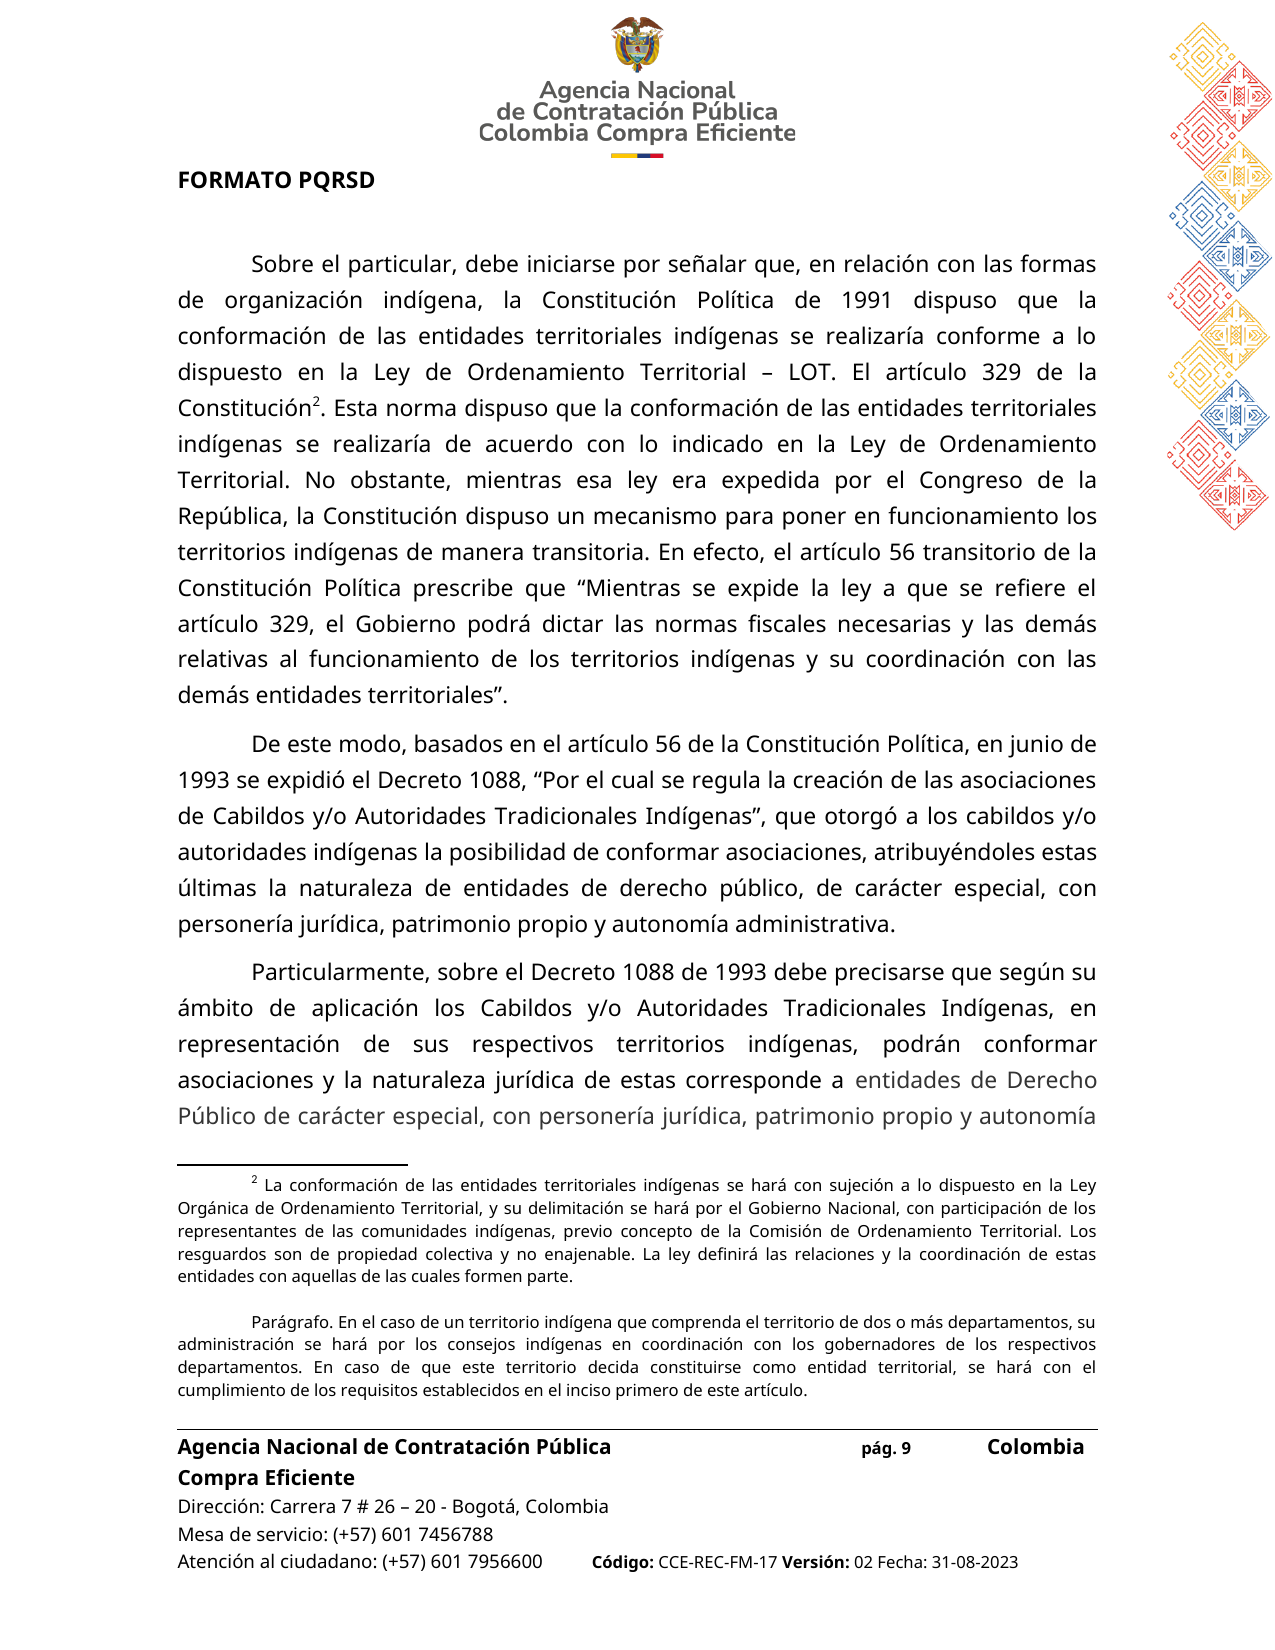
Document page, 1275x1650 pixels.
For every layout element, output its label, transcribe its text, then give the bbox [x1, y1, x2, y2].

text Particularmente, sobre el Decreto 1088 de 1993 debe precisarse que según su ámbito de aplicación los Cabildos y/o Autoridades Tradicionales Indígenas, en representación de sus respectivos territorios indígenas, podrán conformar asociaciones y la naturaleza jurídica de estas corresponde a entidades de Derecho Público de carácter especial, con personería jurídica, patrimonio propio y autonomía administrativa. De acuerdo con el artículo tercero ibidem estas asociaciones tienen por objeto, el desarrollo integral de las Comunidades Indígenas, para lo cual podrán adelantar las siguientes acciones: i) actividades de carácter industrial y comercial, bien sea en forma directa, o mediante convenios celebrados con personas naturales o jurídicas y ii) fomentar en sus comunidades proyectos de salud, educación y vivienda en coordinación con las respectivas autoridades nacionales, regionales o locales y con sujeción a las normas legales pertinentes. [177, 956, 1098, 1100]
picture [1165, 22, 1272, 528]
text De este modo, basados en el artículo 56 de la Constitución Política, en junio de 1993 se expidió el Decreto 1088, “Por el cual se regula la creación de las asociaciones de Cabildos y/o Autoridades Tradicionales Indígenas”, que otorgó a los cabildos y/o autoridades indígenas la posibilidad de conformar asociaciones, atribuyéndoles estas últimas la naturaleza de entidades de derecho público, de carácter especial, con personería jurídica, patrimonio propio y autonomía administrativa. [177, 728, 1098, 939]
text Sobre el particular, debe iniciarse por señalar que, en relación con las formas de organización indígena, la Constitución Política de 1991 dispuso que la conformación de las entidades territoriales indígenas se realizaría conforme a lo dispuesto en la Ley de Ordenamiento Territorial – LOT. El artículo 329 de la Constitución. Esta norma dispuso que la conformación de las entidades territoriales indígenas se realizaría de acuerdo con lo indicado en la Ley de Ordenamiento Territorial. No obstante, mientras esa ley era expedida por el Congreso de la República, la Constitución dispuso un mecanismo para poner en funcionamiento los territorios indígenas de manera transitoria. En efecto, el artículo 56 transitorio de la Constitución Política prescribe que “Mientras se expide la ley a que se refiere el artículo 329, el Gobierno podrá dictar las normas fiscales necesarias y las demás relativas al funcionamiento de los territorios indígenas y su coordinación con las demás entidades territoriales”. [177, 248, 1098, 711]
picture [479, 17, 796, 158]
